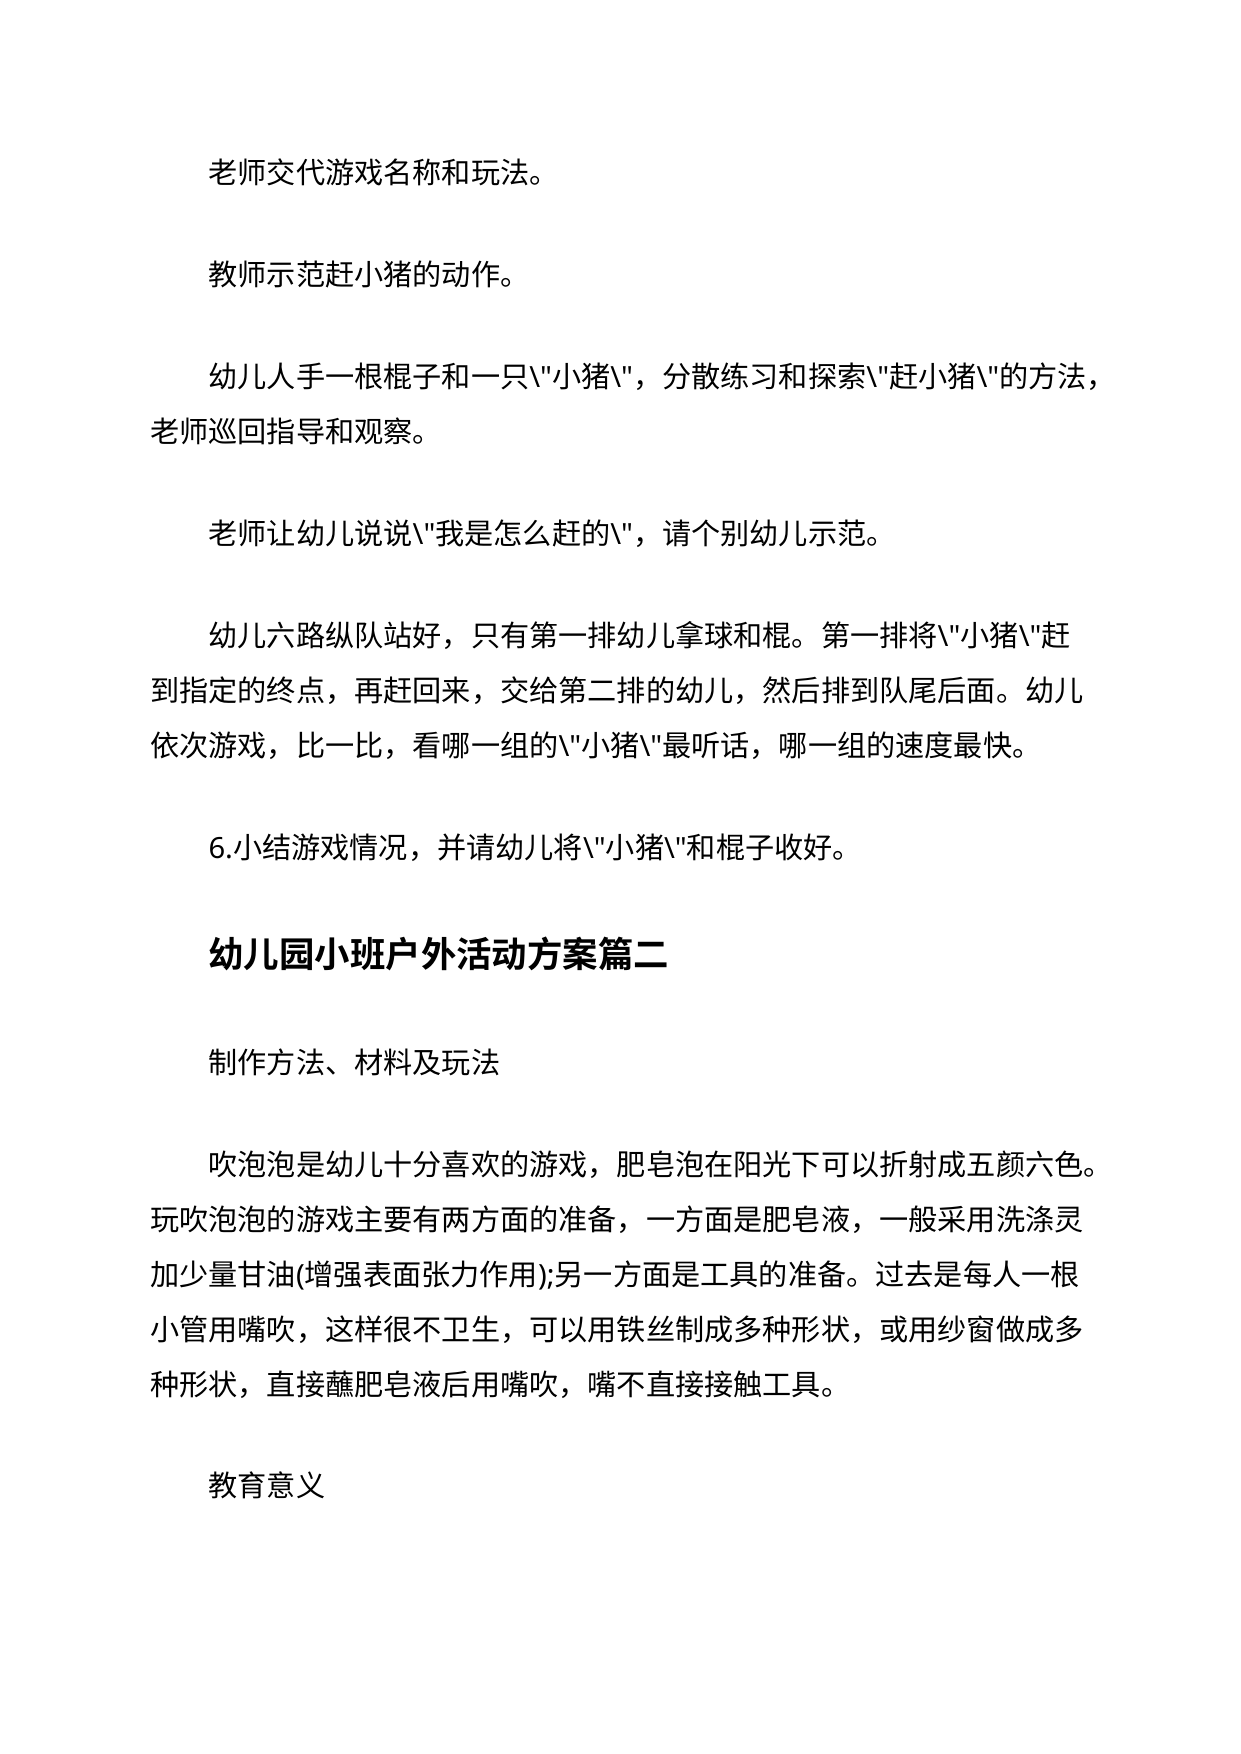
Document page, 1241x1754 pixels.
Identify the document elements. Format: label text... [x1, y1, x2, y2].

text 吹泡泡是幼儿十分喜欢的游戏，肥皂泡在阳光下可以折射成五颜六色。玩吹泡泡的游戏主要有两方面的准备，一方面是肥皂液，一般采用洗涤灵加少量甘油(增强表面张力作用);另一方面是工具的准备。过去是每人一根小管用嘴吹，这样很不卫生，可以用铁丝制成多种形状，或用纱窗做成多种形状，直接蘸肥皂液后用嘴吹，嘴不直接接触工具。 [150, 1141, 1090, 1403]
text 教师示范赶小猪的动作。 [150, 252, 1090, 294]
text 6.小结游戏情况，并请幼儿将\"小猪\"和棍子收好。 [150, 824, 1090, 867]
text 幼儿六路纵队站好，只有第一排幼儿拿球和棍。第一排将\"小猪\"赶到指定的终点，再赶回来，交给第二排的幼儿，然后排到队尾后面。幼儿依次游戏，比一比，看哪一组的\"小猪\"最听话，哪一组的速度最快。 [150, 612, 1090, 764]
text 制作方法、材料及玩法 [150, 1039, 1090, 1082]
text 老师让幼儿说说\"我是怎么赶的\"，请个别幼儿示范。 [150, 510, 1090, 553]
text 幼儿人手一根棍子和一只\"小猪\"，分散练习和探索\"赶小猪\"的方法，老师巡回指导和观察。 [150, 353, 1090, 451]
text 教育意义 [150, 1463, 1090, 1505]
text 幼儿园小班户外活动方案篇二 [150, 926, 1090, 977]
text 老师交代游戏名称和玩法。 [150, 150, 1090, 192]
